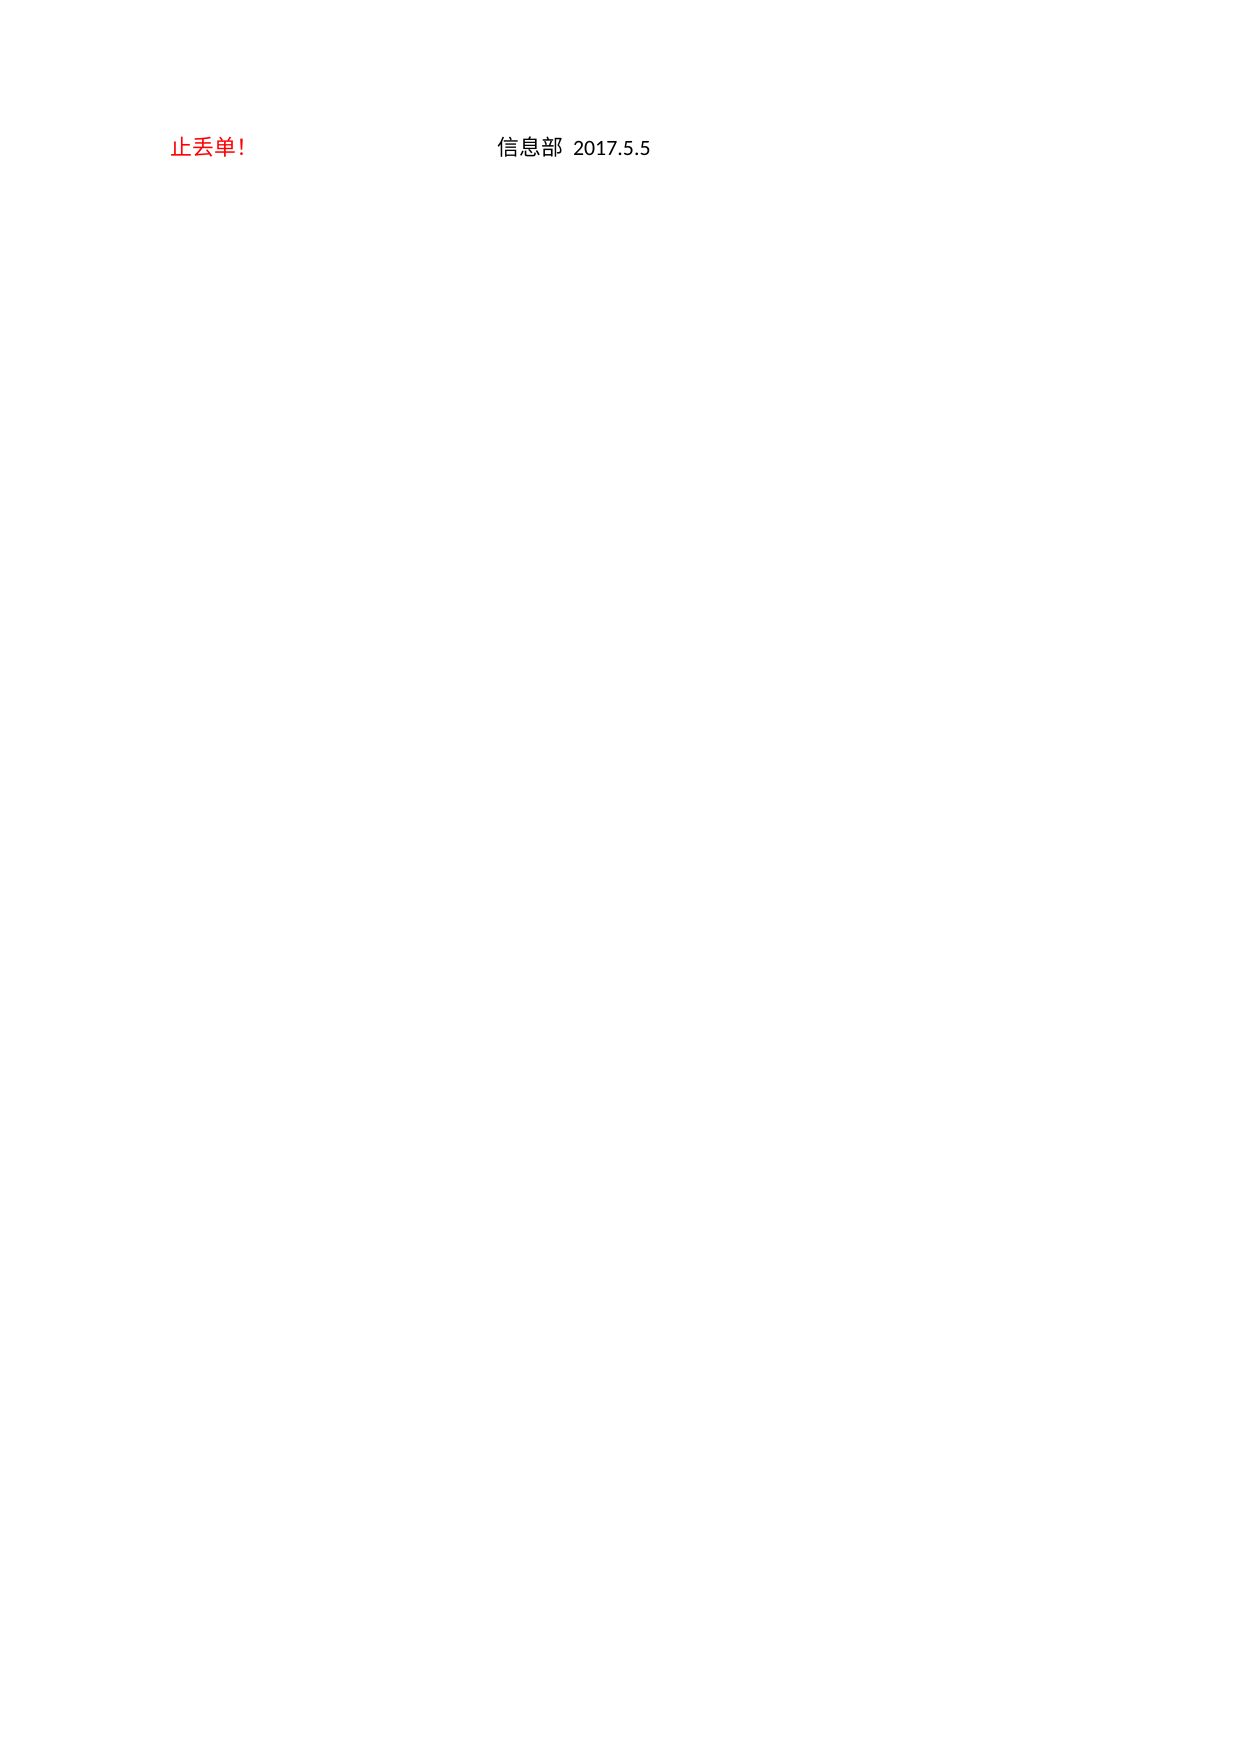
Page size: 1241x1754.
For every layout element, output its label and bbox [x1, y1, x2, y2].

text [170, 129, 1070, 162]
